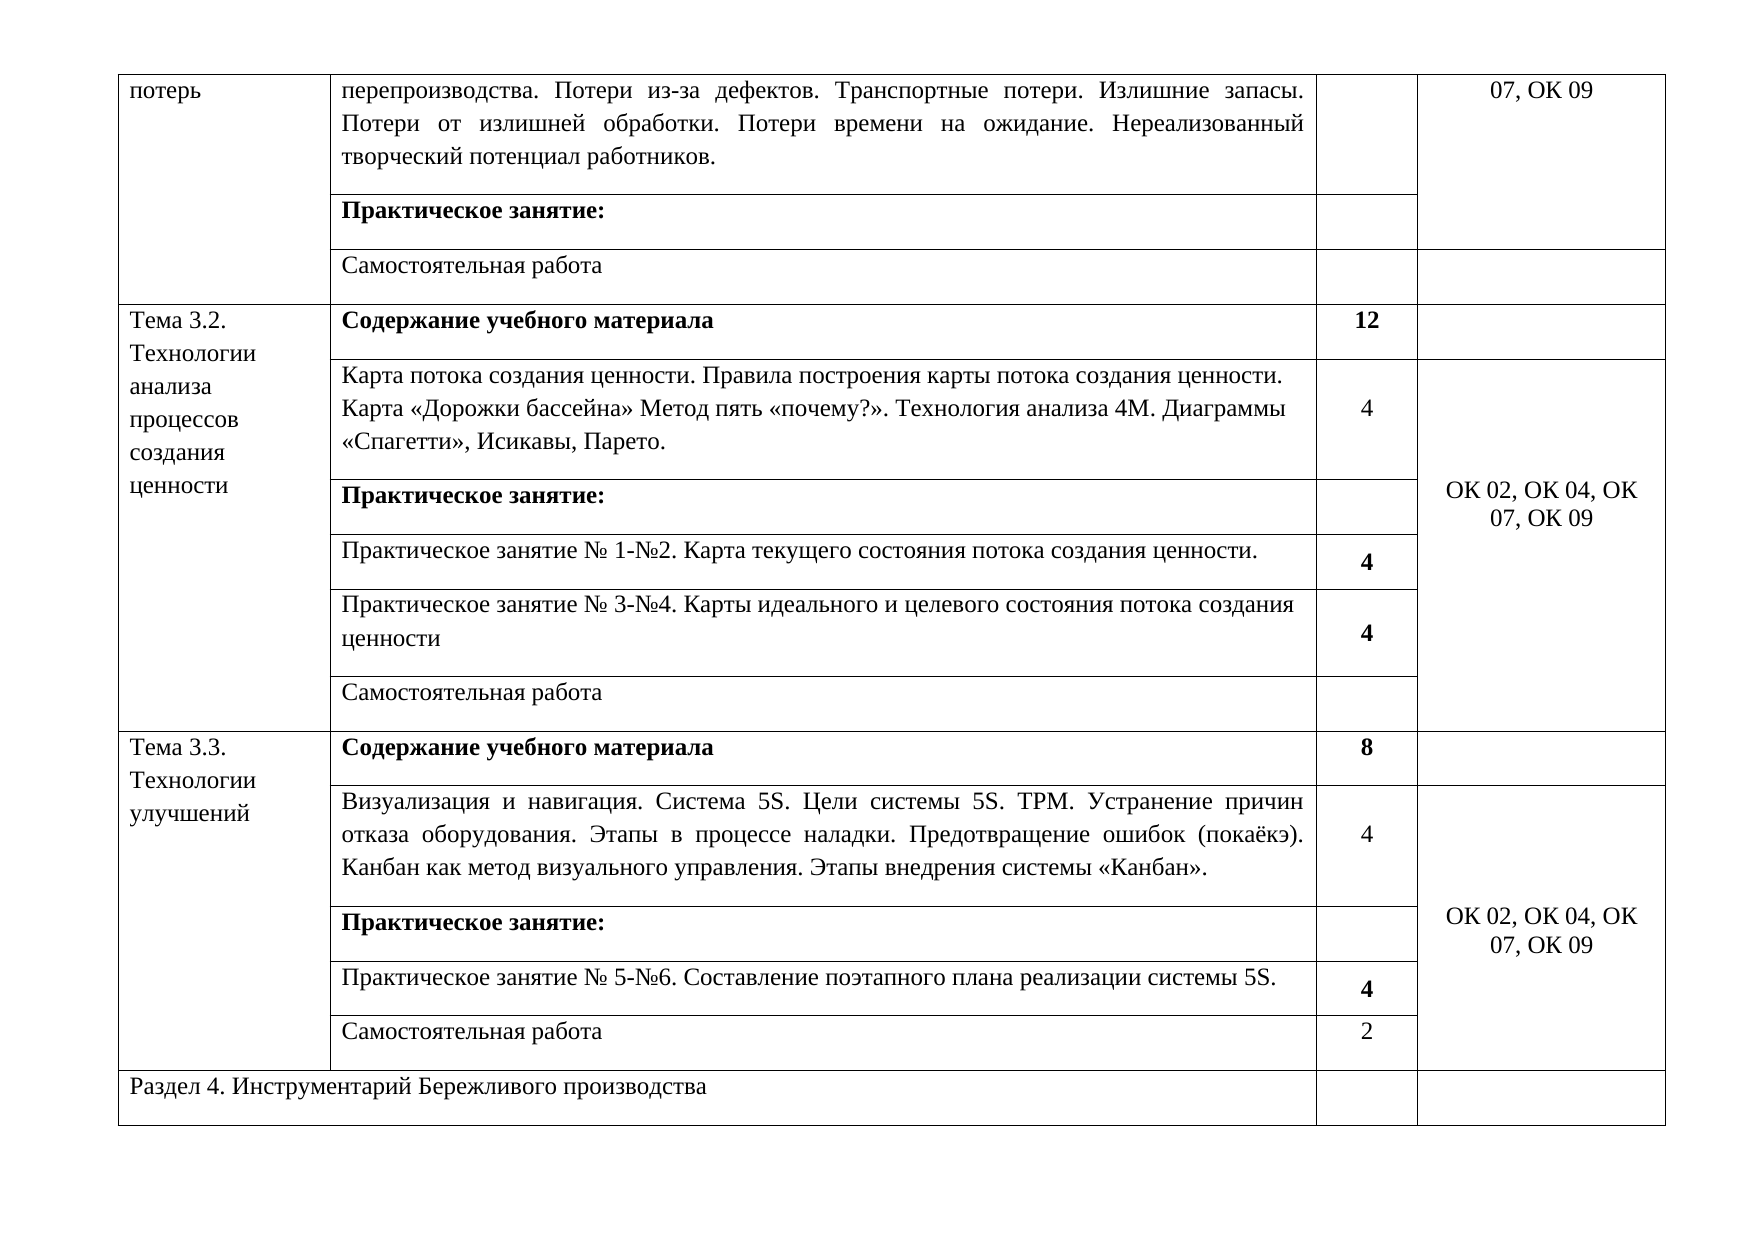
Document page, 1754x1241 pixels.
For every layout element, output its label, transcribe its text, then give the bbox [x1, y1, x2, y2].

table_cell [1317, 250, 1417, 304]
table_cell Визуализация и навигация. Система 5S. Цели системы 5S. ТРМ. Устранение причин отказа оборудования. Этапы в процессе наладки. Предотвращение ошибок (покаёкэ). Канбан как метод визуального управления. Этапы внедрения системы «Канбан». [331, 786, 1316, 906]
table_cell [1418, 75, 1665, 249]
table_cell Практическое занятие: [331, 195, 1316, 249]
table_cell [1418, 305, 1665, 359]
table_cell [1317, 1071, 1417, 1125]
table_cell Самостоятельная работа [331, 250, 1316, 304]
table_cell Самостоятельная работа [331, 677, 1316, 731]
table_cell [1418, 732, 1665, 785]
table_cell 4 [1317, 535, 1417, 588]
table_cell [1317, 480, 1417, 534]
table_cell Практическое занятие: [331, 907, 1316, 961]
table_cell ОК 02, ОК 04, ОК 07, ОК 09 [1418, 360, 1665, 731]
table_cell 2 [1317, 1016, 1417, 1070]
table_cell [1418, 250, 1665, 304]
table_cell [1317, 195, 1417, 249]
table_cell Карта потока создания ценности. Правила построения карты потока создания ценности. Карта «Дорожки бассейна» Метод пять «почему?». Технология анализа 4М. Диаграммы «Спагетти», Исикавы, Парето. [331, 360, 1316, 479]
table_cell 12 [1317, 305, 1417, 359]
table_cell [1317, 907, 1417, 961]
table_cell 4 [1317, 786, 1417, 906]
table_cell 4 [1317, 590, 1417, 676]
table_cell 8 [1317, 732, 1417, 785]
table_cell Раздел 4. Инструментарий Бережливого производства [119, 1071, 1316, 1125]
table_cell Практическое занятие № 5-№6. Составление поэтапного плана реализации системы 5S. [331, 962, 1316, 1015]
table_cell Содержание учебного материала [331, 732, 1316, 785]
table_cell 4 [1317, 360, 1417, 479]
table_cell Практическое занятие: [331, 480, 1316, 534]
table_cell [1418, 1071, 1665, 1125]
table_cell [331, 75, 1316, 194]
table_cell Содержание учебного материала [331, 305, 1316, 359]
table_cell 4 [1317, 962, 1417, 1015]
table_cell ОК 02, ОК 04, ОК 07, ОК 09 [1418, 786, 1665, 1070]
table_cell Практическое занятие № 1-№2. Карта текущего состояния потока создания ценности. [331, 535, 1316, 588]
table_cell Практическое занятие № 3-№4. Карты идеального и целевого состояния потока создания ценности [331, 590, 1316, 676]
table_cell Тема 3.2. Технологии анализа процессов создания ценности [119, 305, 330, 731]
table_cell 4 [1317, 75, 1417, 194]
table_cell Самостоятельная работа [331, 1016, 1316, 1070]
table_cell [1317, 677, 1417, 731]
table_cell Тема 3.3. Технологии улучшений [119, 732, 330, 1070]
